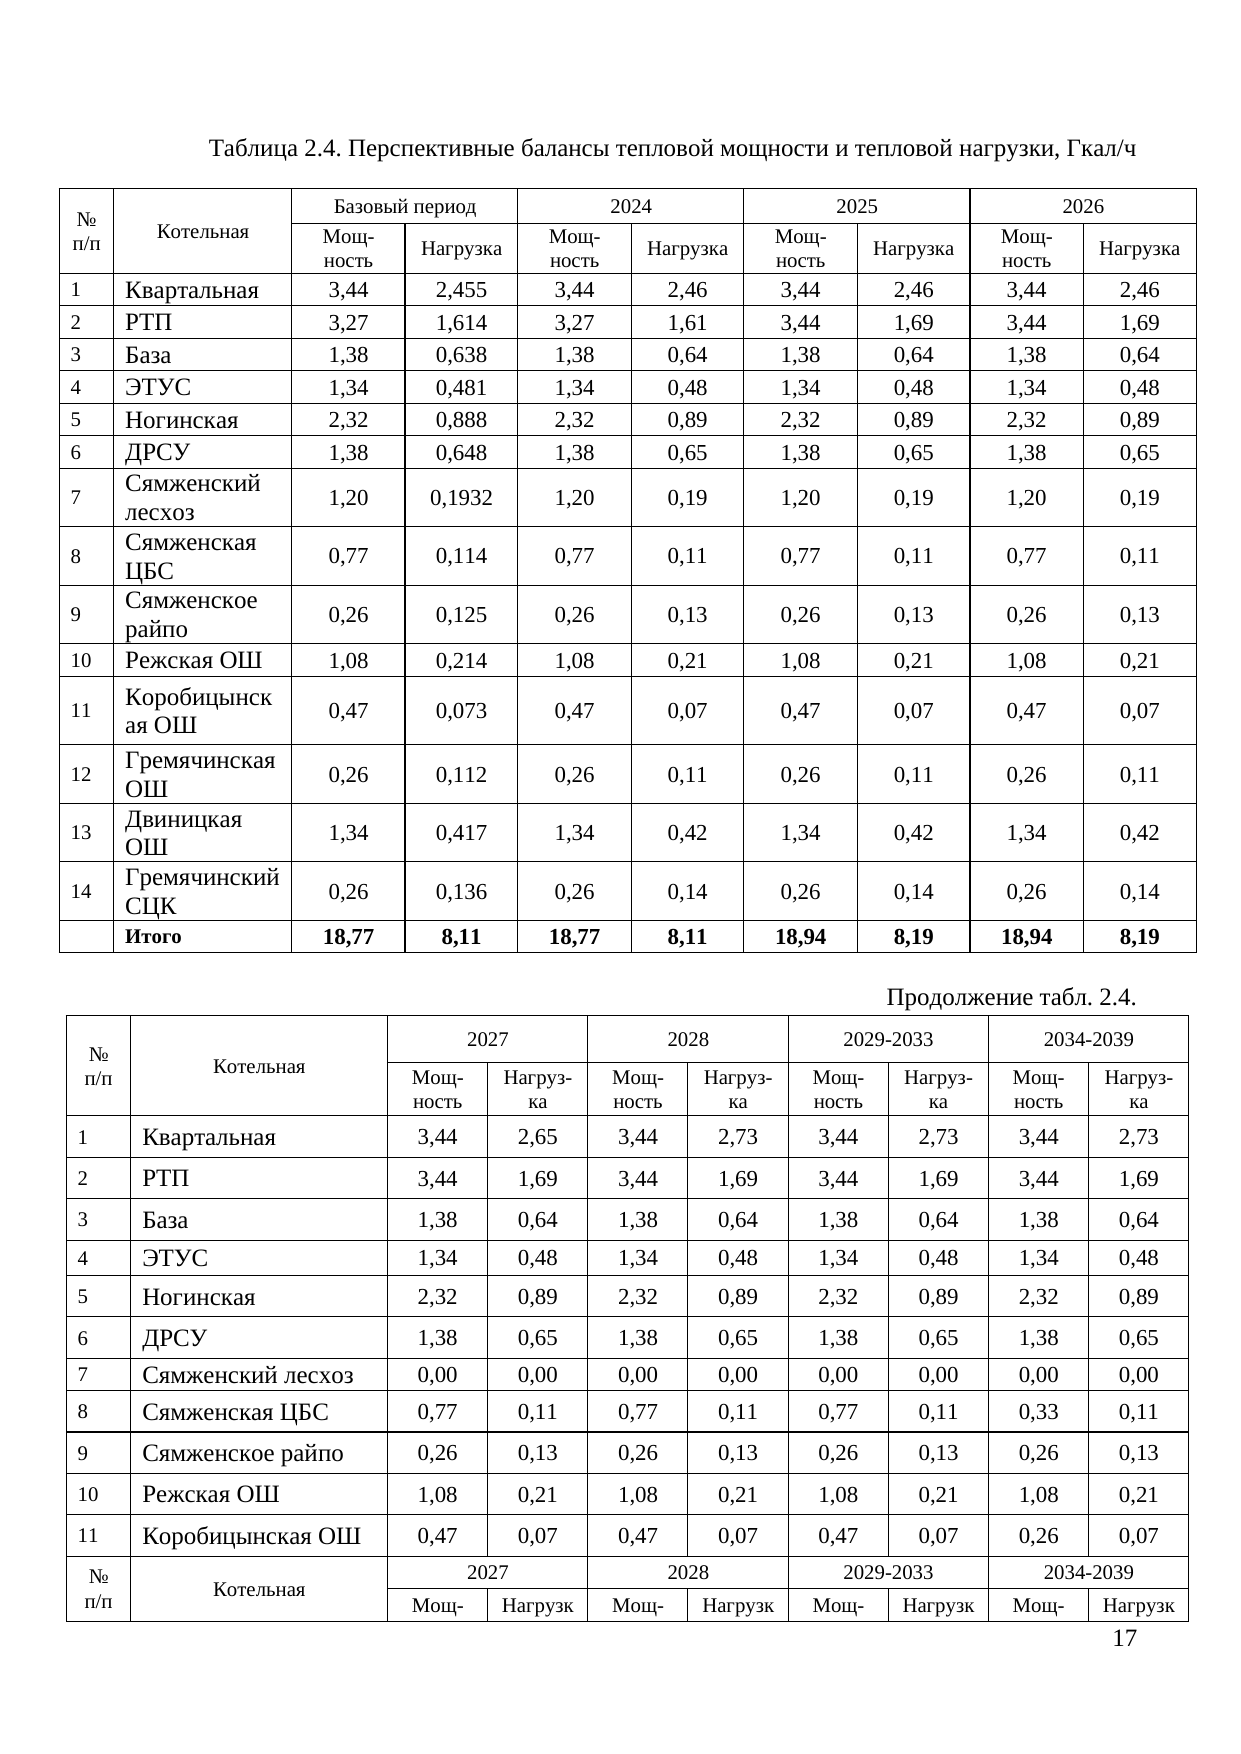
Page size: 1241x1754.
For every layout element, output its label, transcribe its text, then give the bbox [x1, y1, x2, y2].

table_cell Режская ОШ [114, 644, 291, 676]
table_cell 0,89 [889, 1276, 988, 1316]
table_cell 0,65 [1084, 436, 1196, 467]
table_cell 0,19 [632, 469, 743, 526]
table_cell 1,08 [789, 1474, 888, 1514]
table_cell Квартальная [114, 274, 291, 305]
table_cell 2,32 [292, 404, 404, 435]
table_cell 0,65 [632, 436, 743, 467]
table_cell 2034-2039 [989, 1557, 1188, 1588]
table_cell 10 [60, 644, 113, 676]
table_cell 0,00 [889, 1359, 988, 1390]
table_cell 2029-2033 [789, 1557, 988, 1588]
table_cell 3,27 [518, 306, 631, 337]
table_cell Нагрузка [632, 224, 743, 272]
table_cell 0,64 [1084, 339, 1196, 370]
table_cell 0,48 [858, 371, 969, 402]
table_cell 3,44 [588, 1116, 687, 1157]
table_cell 0,114 [406, 527, 517, 584]
table_cell 2,32 [989, 1276, 1088, 1316]
table_cell 1,08 [388, 1474, 487, 1514]
table_cell 0,21 [1089, 1474, 1188, 1514]
table_cell База [131, 1199, 387, 1239]
table_cell 1,38 [789, 1317, 888, 1358]
table_cell 0,07 [688, 1515, 788, 1556]
table_cell 0,11 [688, 1391, 788, 1431]
table_cell 1,38 [292, 339, 404, 370]
table_cell 0,26 [744, 586, 857, 643]
table_cell 3,44 [989, 1116, 1088, 1157]
table_cell 0,00 [488, 1359, 587, 1390]
table_cell 2,455 [406, 274, 517, 305]
table_cell 0,26 [971, 862, 1083, 920]
table_cell 0,77 [744, 527, 857, 584]
table_cell 1,38 [292, 436, 404, 467]
table_cell 5 [60, 404, 113, 435]
table_cell 3,44 [292, 274, 404, 305]
table_cell 0,11 [858, 527, 969, 584]
table_cell 0,26 [989, 1515, 1088, 1556]
table_cell 0,26 [588, 1433, 687, 1473]
table_cell 6 [67, 1317, 130, 1358]
table_cell 1,38 [388, 1199, 487, 1239]
table_cell 0,11 [632, 527, 743, 584]
table_cell Мощ-ность [789, 1063, 888, 1115]
table_cell Мощ-ность [292, 224, 404, 272]
table_cell Сямженский лесхоз [114, 469, 291, 526]
table_cell 3,44 [789, 1158, 888, 1198]
table_cell 0,14 [1084, 862, 1196, 920]
table_cell 0,21 [1084, 644, 1196, 676]
table_cell Нагрузка [889, 1589, 988, 1621]
table_cell 0,77 [789, 1391, 888, 1431]
table_cell 1,20 [518, 469, 631, 526]
table_cell 0,48 [1089, 1241, 1188, 1275]
table_cell 1,34 [744, 804, 857, 861]
table_cell Нагрузка [406, 224, 517, 272]
table_cell 0,648 [406, 436, 517, 467]
table_cell 0,89 [488, 1276, 587, 1316]
table_cell Нагруз-ка [889, 1063, 988, 1115]
table_cell 5 [67, 1276, 130, 1316]
table_cell 14 [60, 862, 113, 920]
table_cell 0,1932 [406, 469, 517, 526]
table_cell 0,136 [406, 862, 517, 920]
table_cell 0,64 [1089, 1199, 1188, 1239]
table_cell 1,34 [989, 1241, 1088, 1275]
table_cell 0,13 [1089, 1433, 1188, 1473]
table_cell 0,417 [406, 804, 517, 861]
table_cell 1,34 [518, 371, 631, 402]
table_cell 2,32 [518, 404, 631, 435]
table_cell 9 [60, 586, 113, 643]
table_header 2028 [588, 1016, 788, 1062]
table_cell 1,34 [388, 1241, 487, 1275]
table_cell 0,42 [1084, 804, 1196, 861]
table_cell 1,38 [388, 1317, 487, 1358]
table_cell 0,26 [971, 745, 1083, 803]
table_cell 0,13 [488, 1433, 587, 1473]
table_cell 8,11 [406, 921, 517, 952]
table_cell 1,34 [971, 371, 1083, 402]
table_cell 0,07 [632, 677, 743, 744]
table_cell 7 [67, 1359, 130, 1390]
table_cell 11 [67, 1515, 130, 1556]
table_cell 0,14 [858, 862, 969, 920]
table_cell 0,19 [1084, 469, 1196, 526]
table_cell 0,07 [889, 1515, 988, 1556]
table_cell Мощ-ность [789, 1589, 888, 1621]
table_cell База [114, 339, 291, 370]
table_cell 0,11 [889, 1391, 988, 1431]
table_cell 1,38 [744, 339, 857, 370]
table_cell 0,26 [789, 1433, 888, 1473]
table_cell 0,64 [889, 1199, 988, 1239]
table_cell ДРСУ [131, 1317, 387, 1358]
table_cell 0,26 [292, 745, 404, 803]
table_cell Режская ОШ [131, 1474, 387, 1514]
table_cell Нагруз-ка [688, 1063, 788, 1115]
table_cell 1,08 [971, 644, 1083, 676]
table_cell 8,19 [858, 921, 969, 952]
table_cell 2,73 [1089, 1116, 1188, 1157]
table_cell 0,64 [488, 1199, 587, 1239]
table_cell 0,26 [971, 586, 1083, 643]
table_cell 0,42 [858, 804, 969, 861]
table_cell 0,89 [688, 1276, 788, 1316]
table_cell 2,32 [789, 1276, 888, 1316]
table_cell 0,07 [488, 1515, 587, 1556]
table_cell 3 [67, 1199, 130, 1239]
table_cell Сямженский лесхоз [131, 1359, 387, 1390]
table_cell 1 [67, 1116, 130, 1157]
table_cell 0,073 [406, 677, 517, 744]
table_cell 1,20 [292, 469, 404, 526]
table_cell 0,26 [989, 1433, 1088, 1473]
table_cell 1,38 [971, 339, 1083, 370]
table_cell 0,47 [789, 1515, 888, 1556]
table_cell 0,48 [889, 1241, 988, 1275]
table_cell 2 [67, 1158, 130, 1198]
table_cell 18,94 [744, 921, 857, 952]
table_cell 1,69 [688, 1158, 788, 1198]
table_cell 0,26 [292, 862, 404, 920]
table_cell 0,11 [1084, 745, 1196, 803]
table_cell 0,00 [789, 1359, 888, 1390]
table_cell 3,44 [744, 274, 857, 305]
table_cell 0,481 [406, 371, 517, 402]
table_cell 1,38 [989, 1199, 1088, 1239]
table_cell Мощ-ность [588, 1063, 687, 1115]
table_cell 0,77 [518, 527, 631, 584]
table_cell 1,34 [588, 1241, 687, 1275]
table_cell 1,69 [1089, 1158, 1188, 1198]
table_cell 9 [67, 1433, 130, 1473]
table_cell 0,125 [406, 586, 517, 643]
table_cell 1,34 [789, 1241, 888, 1275]
table_cell Мощ-ность [744, 224, 857, 272]
table_cell 1,08 [518, 644, 631, 676]
table_cell 2,46 [1084, 274, 1196, 305]
table_cell 2028 [588, 1557, 788, 1588]
table_cell 0,112 [406, 745, 517, 803]
table_cell 0,888 [406, 404, 517, 435]
table_header 2034-2039 [989, 1016, 1188, 1062]
table_cell 8 [67, 1391, 130, 1431]
table_cell 18,77 [518, 921, 631, 952]
table_cell 2,32 [744, 404, 857, 435]
table_cell 1,08 [292, 644, 404, 676]
table_cell 1,34 [744, 371, 857, 402]
table_cell 3,44 [789, 1116, 888, 1157]
table_cell 2,65 [488, 1116, 587, 1157]
table_cell 0,26 [388, 1433, 487, 1473]
table_cell 0,89 [1089, 1276, 1188, 1316]
table_cell 0,13 [632, 586, 743, 643]
table_cell Гремячинская ОШ [114, 745, 291, 803]
table_header 2026 [971, 189, 1196, 223]
table_cell 1,38 [971, 436, 1083, 467]
table_cell 1,69 [858, 306, 969, 337]
table_cell 3,44 [744, 306, 857, 337]
table_cell 0,11 [1089, 1391, 1188, 1431]
table_cell 0,11 [1084, 527, 1196, 584]
table_cell 1 [60, 274, 113, 305]
table_header 2024 [518, 189, 743, 223]
table_cell 2,46 [632, 274, 743, 305]
table_cell 10 [67, 1474, 130, 1514]
table_cell 1,38 [588, 1317, 687, 1358]
table_cell 0,14 [632, 862, 743, 920]
table_cell 8 [60, 527, 113, 584]
table_cell 0,48 [488, 1241, 587, 1275]
table_cell 6 [60, 436, 113, 467]
table_cell 0,11 [488, 1391, 587, 1431]
table_cell 0,47 [971, 677, 1083, 744]
text Продолжение табл. 2.4. [118, 982, 1137, 1011]
table_cell 2,46 [858, 274, 969, 305]
table_cell 8,19 [1084, 921, 1196, 952]
table_cell Нагрузка [688, 1589, 788, 1621]
table_cell Квартальная [131, 1116, 387, 1157]
table_cell 0,11 [858, 745, 969, 803]
table_cell 0,48 [632, 371, 743, 402]
table_cell 0,00 [588, 1359, 687, 1390]
table_cell 3,44 [971, 274, 1083, 305]
table_cell 0,638 [406, 339, 517, 370]
table_cell 1,08 [744, 644, 857, 676]
table_cell Сямженская ЦБС [114, 527, 291, 584]
table_cell 3,44 [588, 1158, 687, 1198]
table_cell 0,65 [688, 1317, 788, 1358]
table_cell 1,38 [518, 339, 631, 370]
table_cell 0,77 [388, 1391, 487, 1431]
table_cell Мощ-ность [388, 1063, 487, 1115]
table_cell 1,69 [889, 1158, 988, 1198]
table_cell 0,47 [588, 1515, 687, 1556]
table_cell ЭТУС [114, 371, 291, 402]
table_cell 0,42 [632, 804, 743, 861]
table_cell 11 [60, 677, 113, 744]
table_cell 0,21 [889, 1474, 988, 1514]
table_cell 3,44 [989, 1158, 1088, 1198]
table_cell Мощ-ность [588, 1589, 687, 1621]
table_cell 0,21 [858, 644, 969, 676]
table_cell 0,26 [744, 862, 857, 920]
table_cell 0,65 [1089, 1317, 1188, 1358]
table_cell 1,34 [518, 804, 631, 861]
table_cell Мощ-ность [971, 224, 1083, 272]
table_cell Двиницкая ОШ [114, 804, 291, 861]
table_cell 0,26 [518, 862, 631, 920]
table_cell Мощ-ность [989, 1063, 1088, 1115]
table_cell 12 [60, 745, 113, 803]
table_cell 2027 [388, 1557, 587, 1588]
table_cell Нагруз-ка [488, 1063, 587, 1115]
table_cell 0,77 [588, 1391, 687, 1431]
table_cell 0,47 [518, 677, 631, 744]
table_cell 0,13 [858, 586, 969, 643]
table_cell 4 [67, 1241, 130, 1275]
table_cell 2,32 [388, 1276, 487, 1316]
table_cell 0,77 [971, 527, 1083, 584]
table_cell 1,614 [406, 306, 517, 337]
table_cell 1,34 [971, 804, 1083, 861]
table_cell 3,27 [292, 306, 404, 337]
table_cell 1,20 [744, 469, 857, 526]
table_header № п/п [67, 1016, 130, 1115]
table_cell 0,214 [406, 644, 517, 676]
table_cell 0,21 [632, 644, 743, 676]
table_cell Итого [114, 921, 291, 952]
table_cell 3,44 [388, 1116, 487, 1157]
table_cell 1,08 [588, 1474, 687, 1514]
table_cell Котельная [131, 1557, 387, 1621]
table_cell Гремячинский СЦК [114, 862, 291, 920]
table_header № п/п [60, 189, 113, 272]
table_cell 0,21 [488, 1474, 587, 1514]
table_header Базовый период [292, 189, 517, 223]
table_cell 2 [60, 306, 113, 337]
table_cell 1,61 [632, 306, 743, 337]
text Таблица 2.4. Перспективные балансы тепловой мощности и тепловой нагрузки, Гкал/ч [118, 133, 1137, 162]
table_cell 2,32 [588, 1276, 687, 1316]
table_cell Ногинская [131, 1276, 387, 1316]
table_cell 0,65 [889, 1317, 988, 1358]
table_cell 0,48 [688, 1241, 788, 1275]
table_cell 0,77 [292, 527, 404, 584]
table_cell Сямженское райпо [114, 586, 291, 643]
table_cell Нагрузка [1089, 1589, 1188, 1621]
table_cell [60, 921, 113, 952]
table_cell Мощ-ность [388, 1589, 487, 1621]
table_cell 0,64 [632, 339, 743, 370]
table_header 2029-2033 [789, 1016, 988, 1062]
table_cell 0,65 [488, 1317, 587, 1358]
table_cell 0,26 [518, 745, 631, 803]
table_cell 3,44 [971, 306, 1083, 337]
table_cell Сямженское райпо [131, 1433, 387, 1473]
table_cell Ногинская [114, 404, 291, 435]
table_cell ДРСУ [114, 436, 291, 467]
table_cell 18,94 [971, 921, 1083, 952]
table_header Котельная [114, 189, 291, 272]
table_cell 0,00 [1089, 1359, 1188, 1390]
table_cell 0,07 [1084, 677, 1196, 744]
table_cell 0,00 [688, 1359, 788, 1390]
table_cell 1,34 [292, 371, 404, 402]
table_cell 0,07 [1089, 1515, 1188, 1556]
table_cell Нагруз-ка [1089, 1063, 1188, 1115]
table_cell 1,08 [989, 1474, 1088, 1514]
table_cell 0,47 [388, 1515, 487, 1556]
table_cell Нагрузка [858, 224, 969, 272]
table_cell Мощ-ность [518, 224, 631, 272]
table_cell 0,64 [688, 1199, 788, 1239]
table_header 2025 [744, 189, 969, 223]
table_cell РТП [131, 1158, 387, 1198]
table_cell 0,00 [388, 1359, 487, 1390]
table_cell Нагрузка [1084, 224, 1196, 272]
table_cell 0,89 [632, 404, 743, 435]
table_cell 1,34 [292, 804, 404, 861]
table_cell Коробицынская ОШ [114, 677, 291, 744]
table_cell 0,47 [292, 677, 404, 744]
table_cell 0,89 [858, 404, 969, 435]
table_cell 0,19 [858, 469, 969, 526]
table_cell РТП [114, 306, 291, 337]
table_cell № п/п [67, 1557, 130, 1621]
table_cell 0,11 [632, 745, 743, 803]
table_cell 3,44 [518, 274, 631, 305]
table_cell 13 [60, 804, 113, 861]
table_cell Сямженская ЦБС [131, 1391, 387, 1431]
table_cell 0,47 [744, 677, 857, 744]
table_cell 8,11 [632, 921, 743, 952]
table_header 2027 [388, 1016, 587, 1062]
table_cell 1,38 [744, 436, 857, 467]
table_cell 0,89 [1084, 404, 1196, 435]
table_cell 0,33 [989, 1391, 1088, 1431]
table_cell 0,48 [1084, 371, 1196, 402]
table_cell 0,13 [889, 1433, 988, 1473]
table_cell 1,69 [488, 1158, 587, 1198]
table_cell Коробицынская ОШ [131, 1515, 387, 1556]
table_cell ЭТУС [131, 1241, 387, 1275]
table_cell 3 [60, 339, 113, 370]
table_cell 1,69 [1084, 306, 1196, 337]
table_cell 0,13 [688, 1433, 788, 1473]
table_cell 0,26 [292, 586, 404, 643]
table_cell 1,20 [971, 469, 1083, 526]
table_cell 1,38 [588, 1199, 687, 1239]
table_cell 0,13 [1084, 586, 1196, 643]
table_cell 0,21 [688, 1474, 788, 1514]
table_cell 0,26 [518, 586, 631, 643]
table_cell 4 [60, 371, 113, 402]
table_cell 18,77 [292, 921, 404, 952]
table_cell 1,38 [518, 436, 631, 467]
table_header Котельная [131, 1016, 387, 1115]
table_cell 0,64 [858, 339, 969, 370]
table_cell 2,73 [688, 1116, 788, 1157]
table_cell 2,32 [971, 404, 1083, 435]
table_cell 0,65 [858, 436, 969, 467]
table_cell 0,07 [858, 677, 969, 744]
table_cell 3,44 [388, 1158, 487, 1198]
table_cell 7 [60, 469, 113, 526]
table_cell Нагрузка [488, 1589, 587, 1621]
table_cell 1,38 [989, 1317, 1088, 1358]
table_cell 1,38 [789, 1199, 888, 1239]
table_cell Мощ-ность [989, 1589, 1088, 1621]
table_cell 0,00 [989, 1359, 1088, 1390]
table_cell 0,26 [744, 745, 857, 803]
table_cell 2,73 [889, 1116, 988, 1157]
